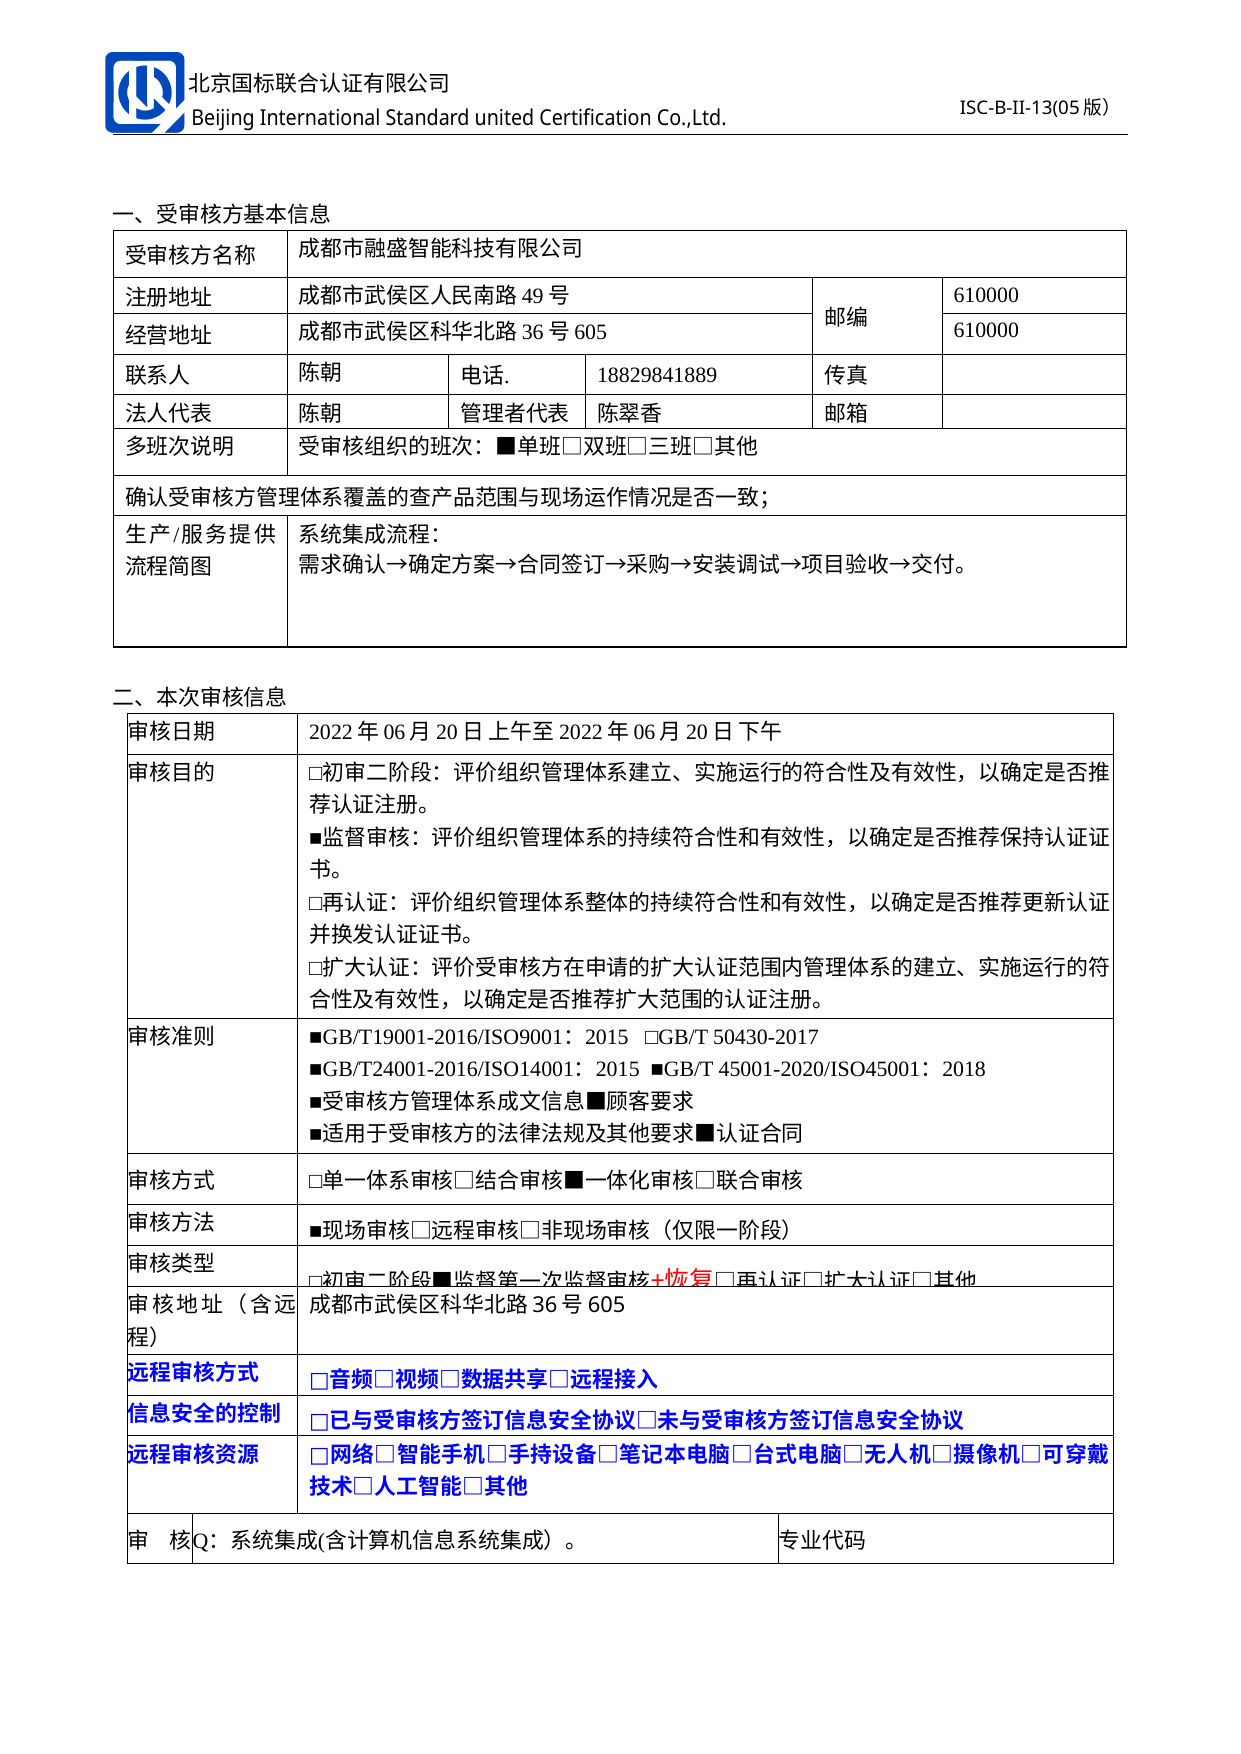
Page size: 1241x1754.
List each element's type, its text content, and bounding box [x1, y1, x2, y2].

table_cell 管理者代表 [449, 395, 585, 428]
table_cell 成都市武侯区人民南路49号 [288, 278, 812, 313]
table_cell 610000 [943, 278, 1126, 313]
table_cell 审核准则 [128, 1019, 297, 1153]
table_cell 审核范围 [128, 1514, 192, 1563]
table_cell ■现场审核□远程审核□非现场审核（仅限一阶段） [298, 1205, 1113, 1245]
table_cell 法人代表 [114, 395, 287, 428]
table_header 受审核方名称 [114, 231, 287, 277]
table_cell 注册地址 [114, 278, 287, 313]
table_cell 经营地址 [114, 314, 287, 353]
table_cell 受审核组织的班次：■单班□双班□三班□其他 [288, 429, 1126, 475]
table_cell [943, 395, 1126, 428]
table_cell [193, 1514, 778, 1563]
table_cell ■GB/T19001-2016/ISO9001：2015 □GB/T 50430-2017 ■GB/T24001-2016/ISO14001：2015 ■GB/T 45001-2020/ISO45001：2018 ■受审核方管理体系成文信息■顾客要求 ■适用于受审核方的法律法规及其他要求■认证合同 [298, 1019, 1113, 1153]
text 一、受审核方基本信息 [112, 197, 1128, 229]
table_cell 陈翠香 [586, 395, 812, 428]
table_cell 成都市武侯区科华北路36号605 [298, 1287, 1113, 1353]
table_cell 联系人 [114, 355, 287, 394]
table_header 审核日期 [128, 714, 297, 753]
table_cell 电话. [449, 355, 585, 394]
table_cell 系统集成流程： 需求确认→确定方案→合同签订→采购→安装调试→项目验收→交付。 [288, 516, 1126, 646]
table_cell □初审二阶段■监督第一次监督审核+恢复□再认证□扩大认证□其他 [298, 1246, 1113, 1286]
picture [105, 52, 185, 133]
table_cell 610000 [943, 314, 1126, 353]
table_cell [943, 355, 1126, 394]
table_cell 远程审核资源 [128, 1436, 297, 1513]
table_cell □初审二阶段：评价组织管理体系建立、实施运行的符合性及有效性，以确定是否推荐认证注册。 ■监督审核：评价组织管理体系的持续符合性和有效性，以确定是否推荐保持认证证书。 □再认证：评价组织管理体系整体的持续符合性和有效性，以确定是否推荐更新认证并换发认证证书。 □扩大认证：评价受审核方在申请的扩大认证范围内管理体系的建立、实施运行的符合性及有效性，以确定是否推荐扩大范围的认证注册。 □其他： [298, 755, 1113, 1017]
table_cell 远程审核方式 [128, 1355, 297, 1394]
table_cell 邮箱 [813, 395, 942, 428]
table_cell 确认受审核方管理体系覆盖的查产品范围与现场运作情况是否一致； [114, 476, 1126, 515]
table_cell 审核地址（含远程） [128, 1287, 297, 1353]
table_cell 生产/服务提供流程简图 [114, 516, 287, 646]
table_cell 审核类型 [128, 1246, 297, 1286]
table_cell 传真 [813, 355, 942, 394]
table_cell 信息安全的控制 [128, 1396, 297, 1435]
table_cell 多班次说明 [114, 429, 287, 475]
text 二、本次审核信息 [112, 680, 1128, 712]
table_cell 专业代码 [779, 1514, 1113, 1563]
table_cell 成都市武侯区科华北路36号605 [288, 314, 812, 353]
table_cell 陈朝 [288, 395, 448, 428]
table_header 成都市融盛智能科技有限公司 [288, 231, 1126, 277]
table_cell 陈朝 [288, 355, 448, 394]
table_cell □网络□智能手机□手持设备□笔记本电脑□台式电脑□无人机□摄像机□可穿戴技术□人工智能□其他 [298, 1436, 1113, 1513]
table_cell 审核方法 [128, 1205, 297, 1245]
table_cell 18829841889 [586, 355, 812, 394]
table_cell □单一体系审核□结合审核■一体化审核□联合审核 [298, 1154, 1113, 1204]
table_header 2022年06月20日 上午至2022年06月20日 下午 [298, 714, 1113, 753]
table_cell □已与受审核方签订信息安全协议□未与受审核方签订信息安全协议 [298, 1396, 1113, 1435]
table_cell □音频□视频□数据共享□远程接入 [298, 1355, 1113, 1394]
table_cell 审核方式 [128, 1154, 297, 1204]
table_cell 邮编 [813, 278, 942, 353]
table_cell 审核目的 [128, 755, 297, 1017]
